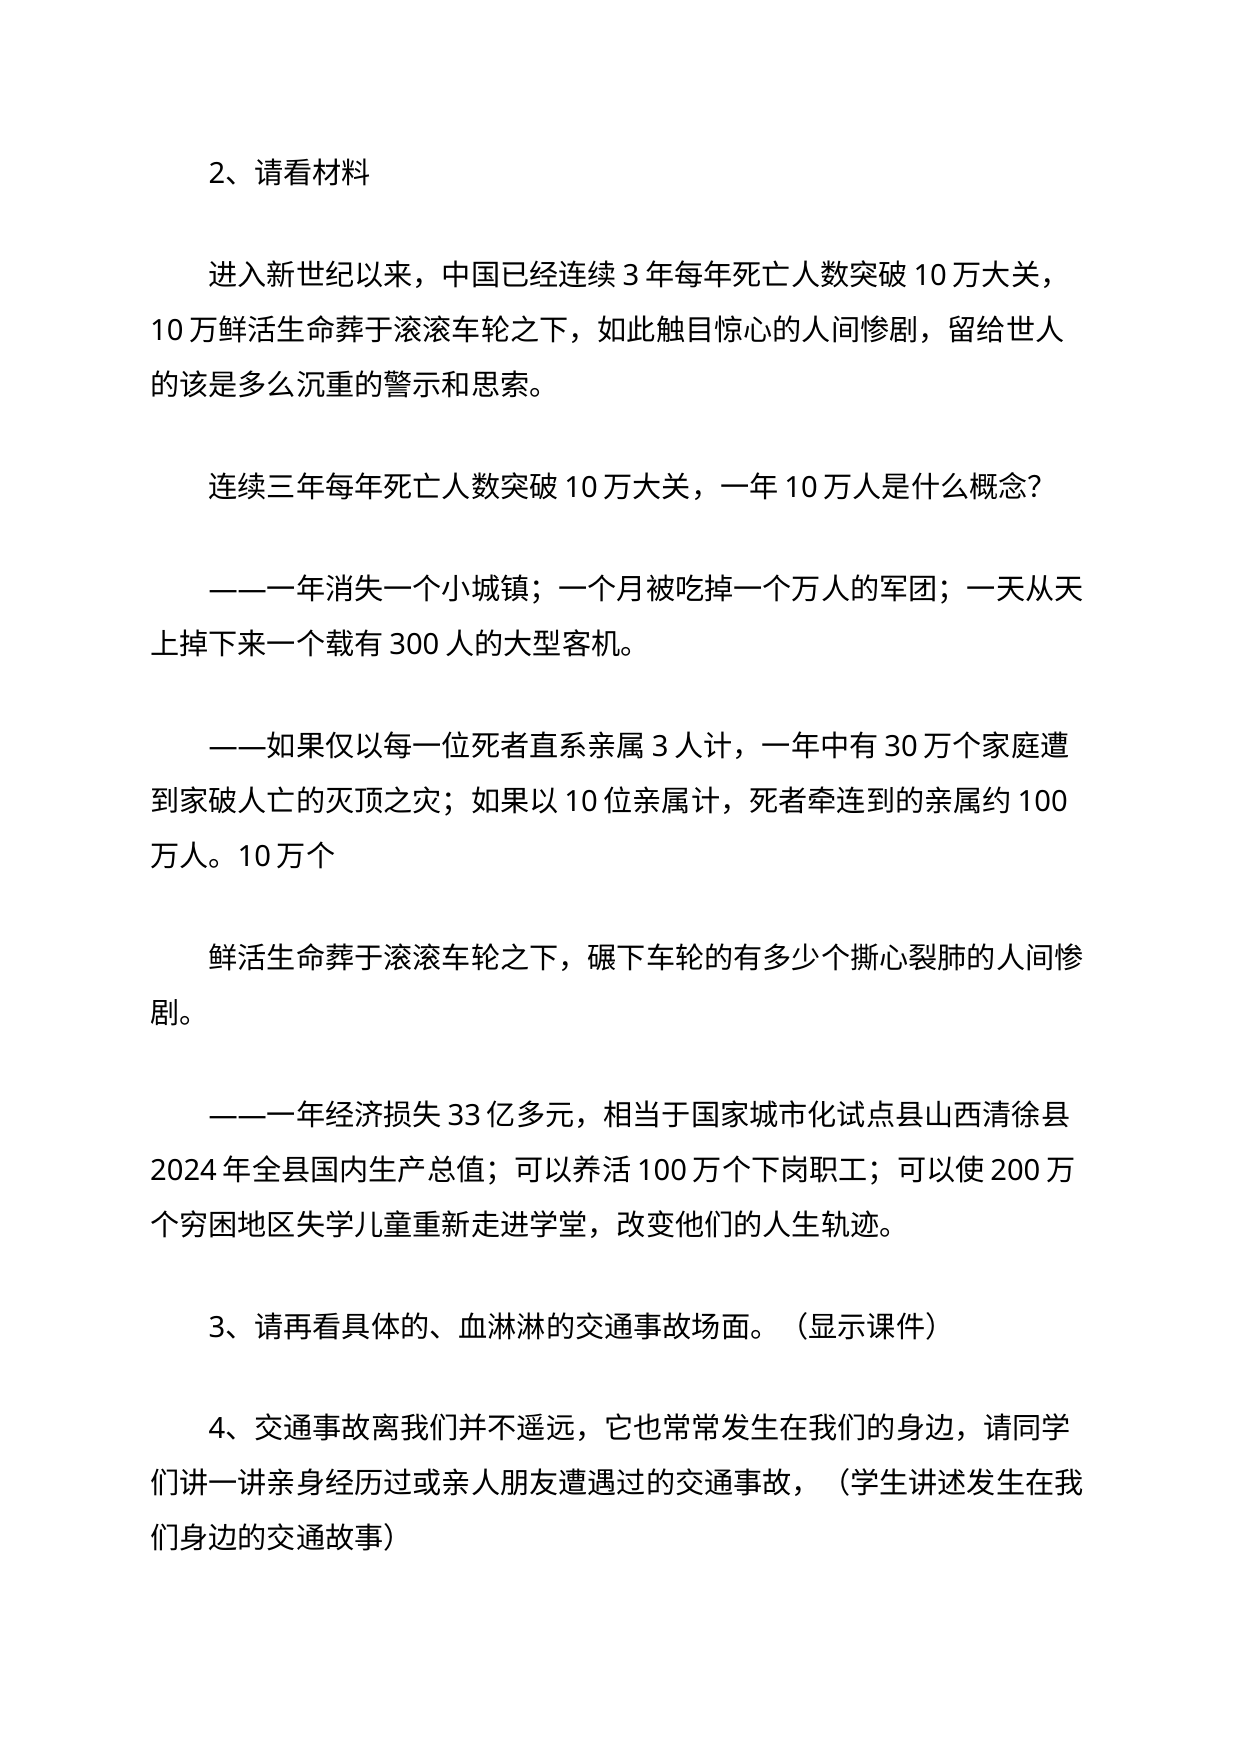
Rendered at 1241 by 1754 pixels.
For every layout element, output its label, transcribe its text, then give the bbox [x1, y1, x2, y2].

text ——如果仅以每一位死者直系亲属3人计，一年中有30万个家庭遭到家破人亡的灭顶之灾；如果以10位亲属计，死者牵连到的亲属约100万人。10万个 [150, 723, 1090, 875]
text ——一年消失一个小城镇；一个月被吃掉一个万人的军团；一天从天上掉下来一个载有300人的大型客机。 [150, 566, 1090, 663]
text 鲜活生命葬于滚滚车轮之下，碾下车轮的有多少个撕心裂肺的人间惨剧。 [150, 935, 1090, 1032]
text ——一年经济损失33亿多元，相当于国家城市化试点县山西清徐县2024年全县国内生产总值；可以养活100万个下岗职工；可以使200万个穷困地区失学儿童重新走进学堂，改变他们的人生轨迹。 [150, 1091, 1090, 1244]
text 连续三年每年死亡人数突破10万大关，一年10万人是什么概念？ [150, 464, 1090, 506]
text 进入新世纪以来，中国已经连续3年每年死亡人数突破10万大关，10万鲜活生命葬于滚滚车轮之下，如此触目惊心的人间惨剧，留给世人的该是多么沉重的警示和思索。 [150, 252, 1090, 404]
text 4、交通事故离我们并不遥远，它也常常发生在我们的身边，请同学们讲一讲亲身经历过或亲人朋友遭遇过的交通事故，（学生讲述发生在我们身边的交通故事） [150, 1405, 1090, 1557]
text 3、请再看具体的、血淋淋的交通事故场面。（显示课件） [150, 1303, 1090, 1346]
text 2、请看材料 [150, 150, 1090, 192]
